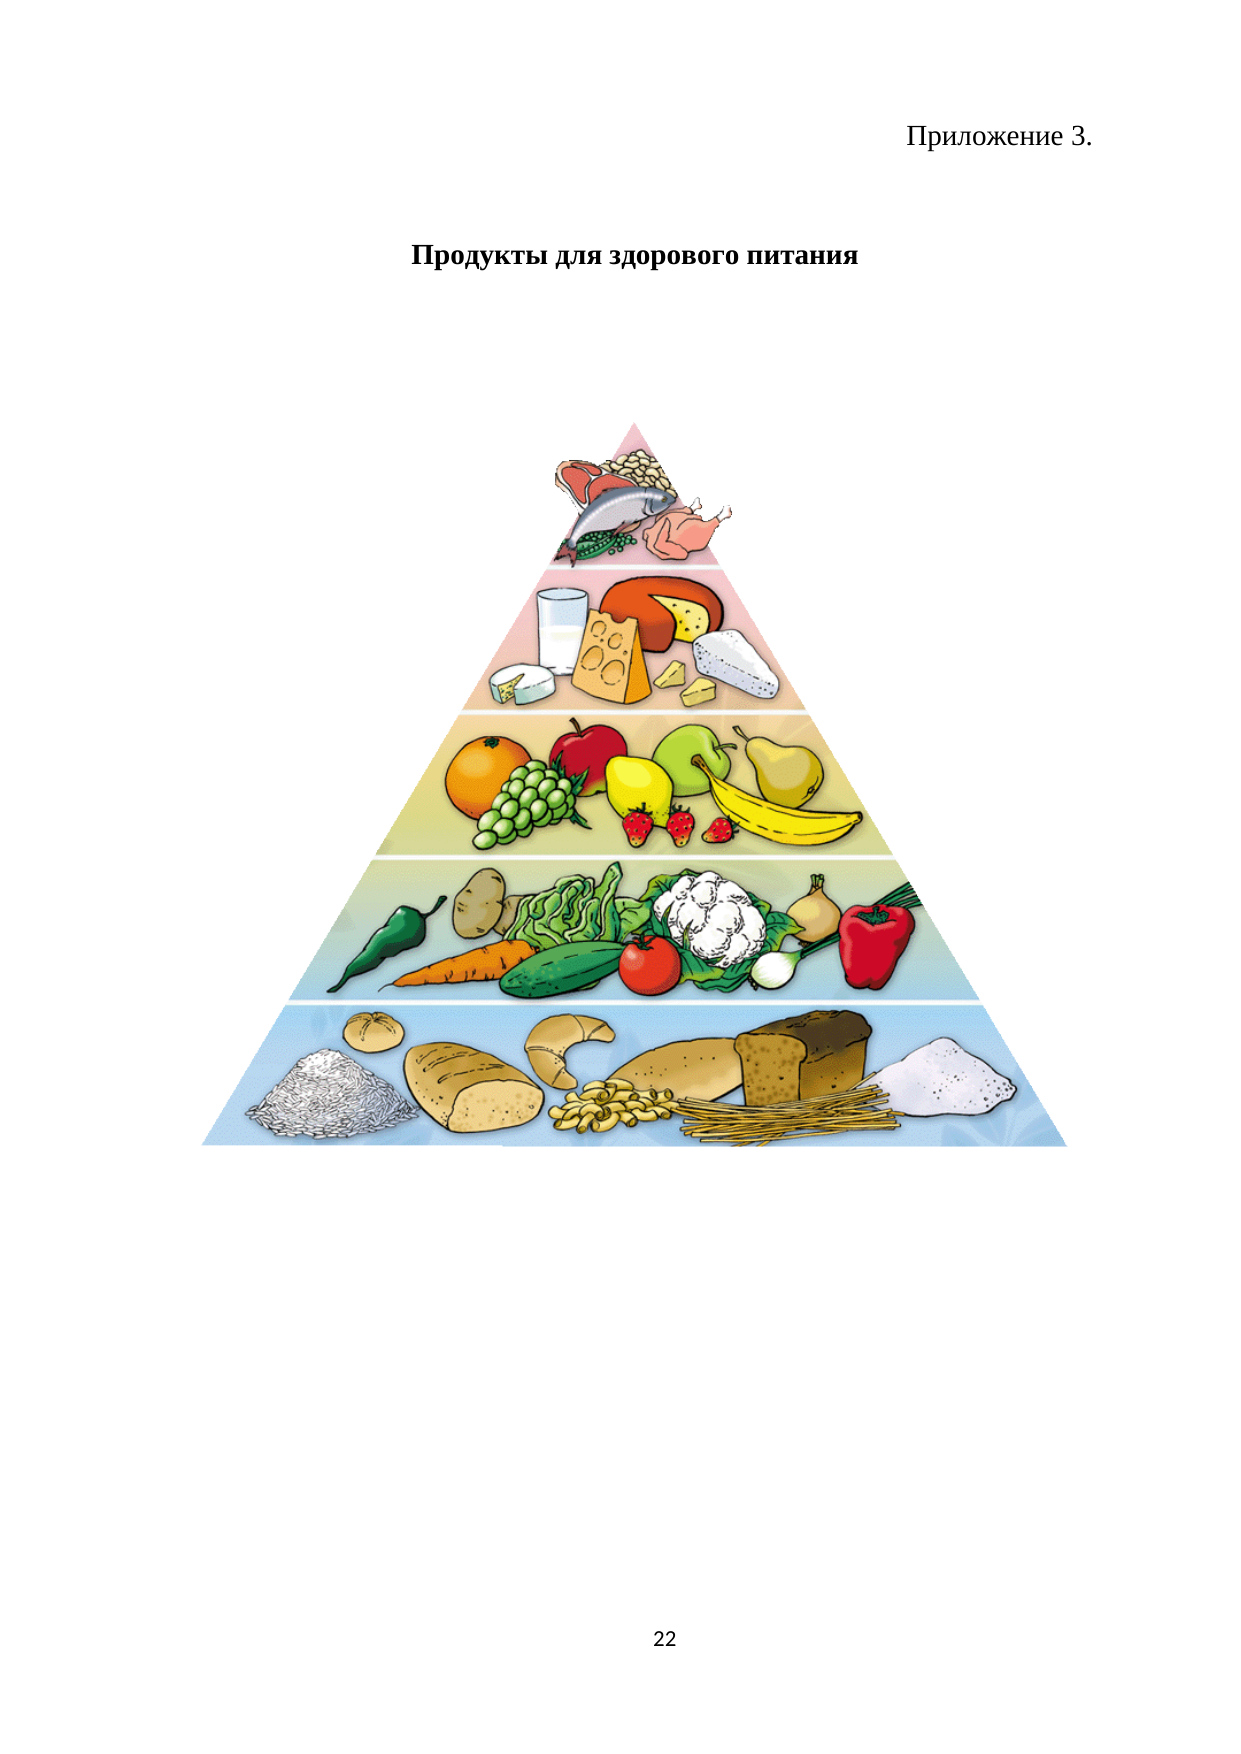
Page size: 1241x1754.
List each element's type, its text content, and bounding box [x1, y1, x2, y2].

text Продукты для здорового питания [177, 237, 1093, 270]
picture [177, 415, 1123, 1171]
text Приложение 3. [177, 118, 1093, 152]
